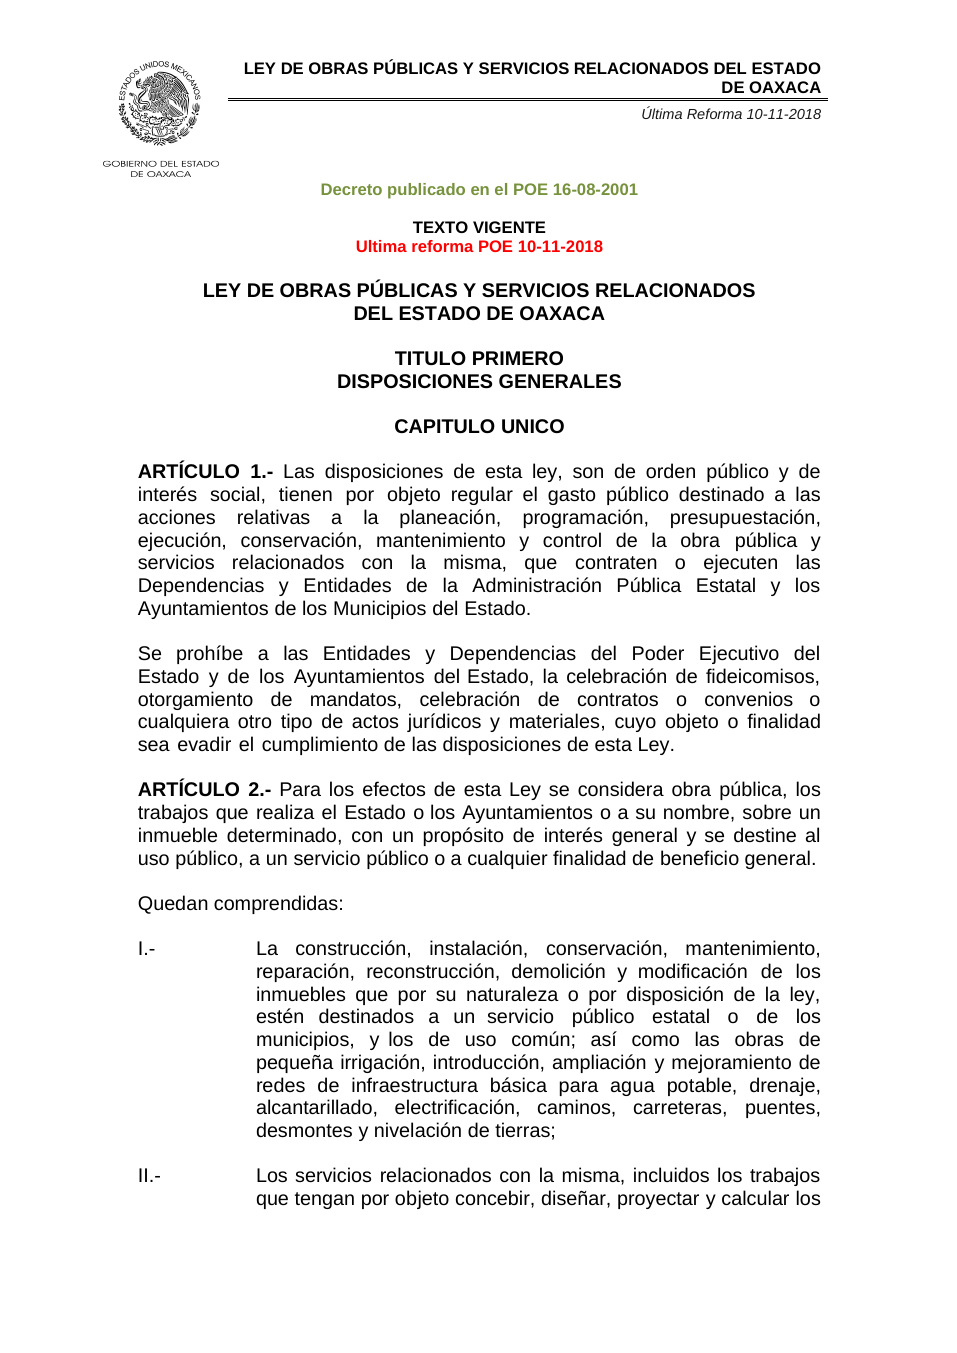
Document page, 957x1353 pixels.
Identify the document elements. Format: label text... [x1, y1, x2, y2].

text TITULO PRIMERO [138, 347, 821, 369]
text ARTÍCULO 1.- Las disposiciones de esta ley, son de orden público y de interés social, tienen por objeto regular el gasto público destinado a las acciones relativas a la planeación, programación, presupuestación, ejecución, conservación, mantenimiento y control de la obra pública y servicios relacionados con la misma, que contraten o ejecuten las Dependencias y Entidades de la Administración Pública Estatal y los Ayuntamientos de los Municipios del Estado. [138, 460, 821, 619]
picture [100, 59, 222, 180]
text ARTÍCULO 2.- Para los efectos de esta Ley se considera obra pública, los trabajos que realiza el Estado o los Ayuntamientos o a su nombre, sobre un inmueble determinado, con un propósito de interés general y se destine al uso público, a un servicio público o a cualquier finalidad de beneficio general. [138, 778, 821, 869]
text TEXTO VIGENTE [138, 218, 821, 237]
text LEY DE OBRAS PÚBLICAS Y SERVICIOS RELACIONADOS [138, 279, 821, 301]
text Quedan comprendidas: [138, 892, 821, 914]
text DEL ESTADO DE OAXACA [138, 301, 821, 324]
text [138, 1164, 821, 1210]
text Se prohíbe a las Entidades y Dependencias del Poder Ejecutivo del Estado y de los Ayuntamientos del Estado, la celebración de fideicomisos, otorgamiento de mandatos, celebración de contratos o convenios o cualquiera otro tipo de actos jurídicos y materiales, cuyo objeto o finalidad sea evadir el cumplimiento de las disposiciones de esta Ley. [138, 642, 821, 756]
text I.- La construcción, instalación, conservación, mantenimiento, reparación, reconstrucción, demolición y modificación de los inmuebles que por su naturaleza o por disposición de la ley, estén destinados a un servicio público estatal o de los municipios, y los de uso común; así como las obras de pequeña irrigación, introducción, ampliación y mejoramiento de redes de infraestructura básica para agua potable, drenaje, alcantarillado, electrificación, caminos, carreteras, puentes, desmontes y nivelación de tierras; [138, 937, 821, 1142]
text Decreto publicado en el POE 16-08-2001 [138, 179, 821, 198]
text DISPOSICIONES GENERALES [138, 369, 821, 392]
text CAPITULO UNICO [138, 415, 821, 438]
text Ultima reforma POE 10-11-2018 [138, 237, 821, 256]
